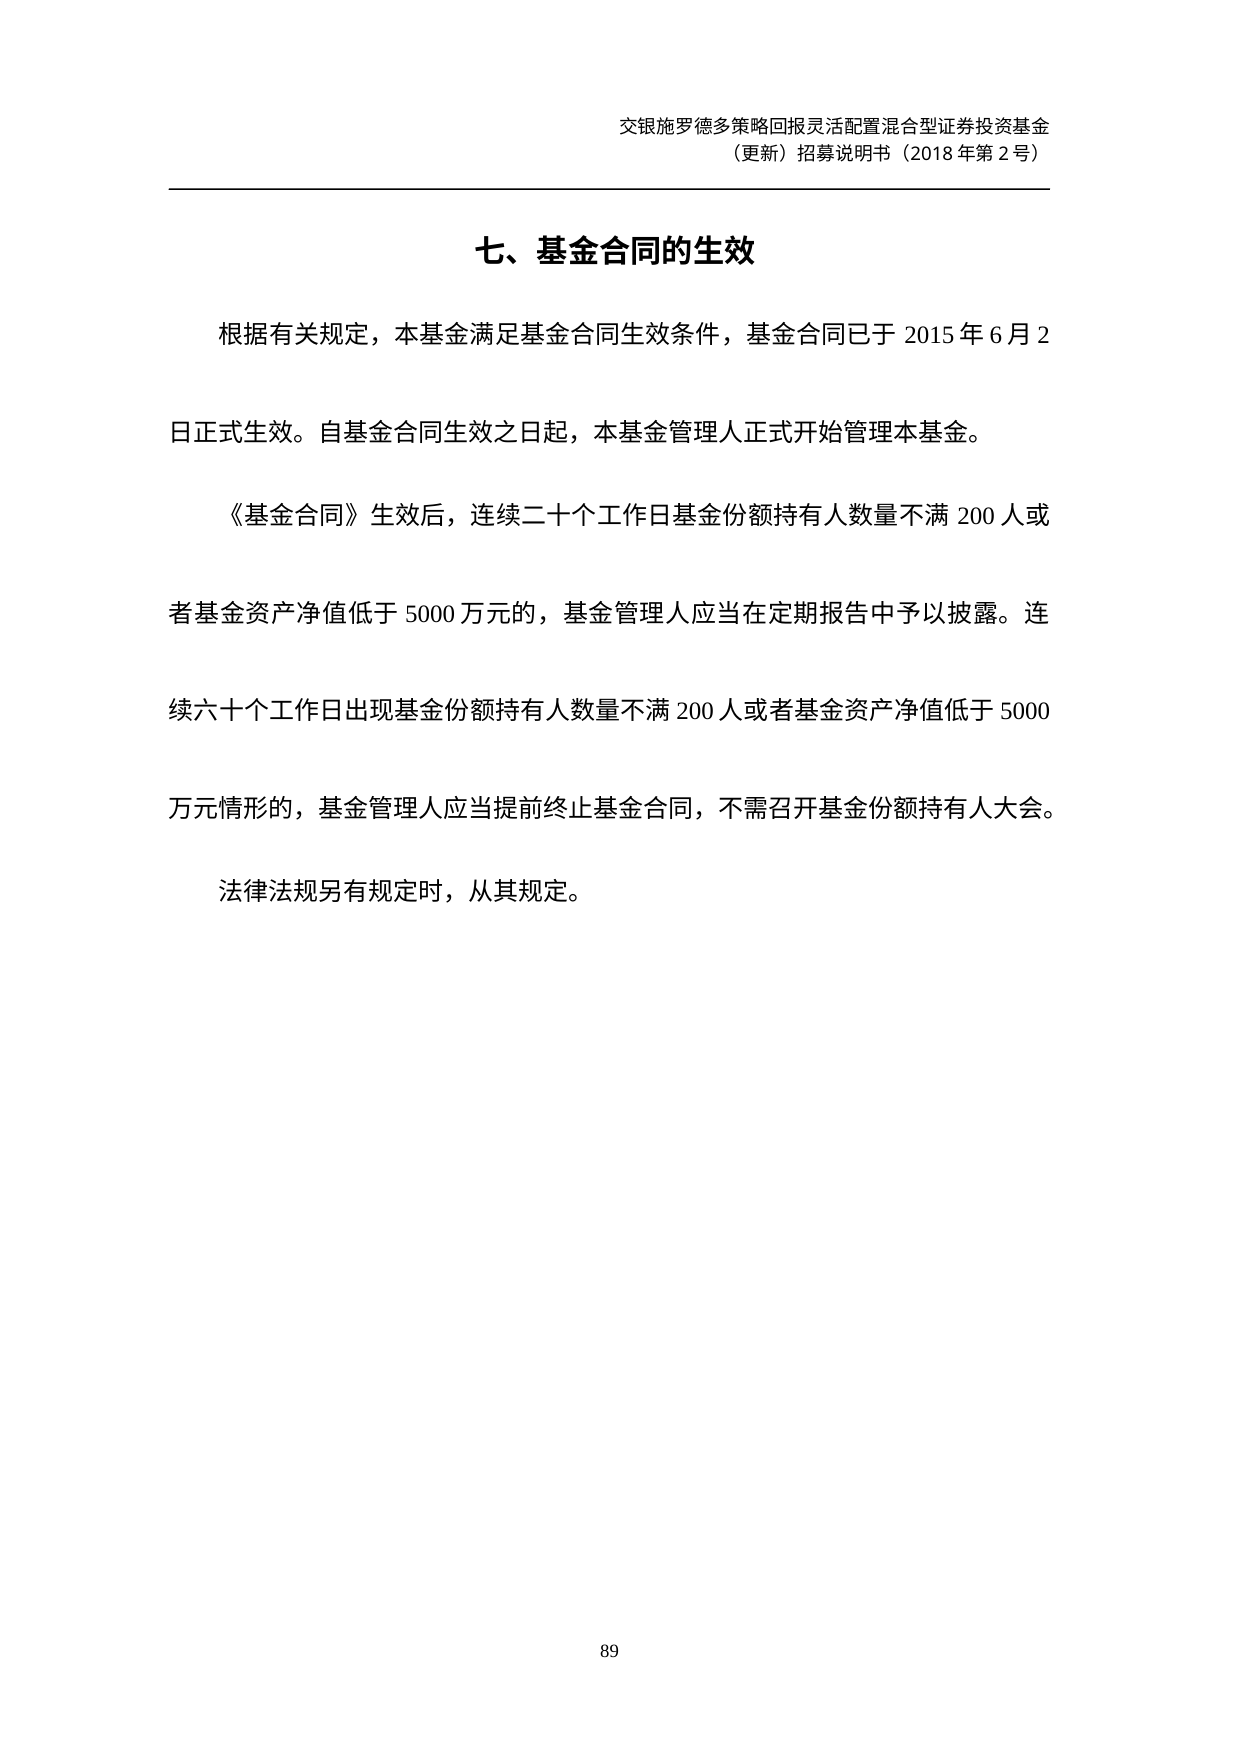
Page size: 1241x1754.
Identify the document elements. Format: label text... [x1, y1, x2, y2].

text 根据有关规定，本基金满足基金合同生效条件，基金合同已于2015年6月2日正式生效。自基金合同生效之日起，本基金管理人正式开始管理本基金。 [169, 301, 1050, 463]
text 《基金合同》生效后，连续二十个工作日基金份额持有人数量不满200人或者基金资产净值低于5000万元的，基金管理人应当在定期报告中予以披露。连续六十个工作日出现基金份额持有人数量不满200人或者基金资产净值低于5000万元情形的，基金管理人应当提前终止基金合同，不需召开基金份额持有人大会。 [169, 481, 1050, 839]
title 七、基金合同的生效 [179, 226, 1050, 272]
text 法律法规另有规定时，从其规定。 [169, 857, 1050, 922]
